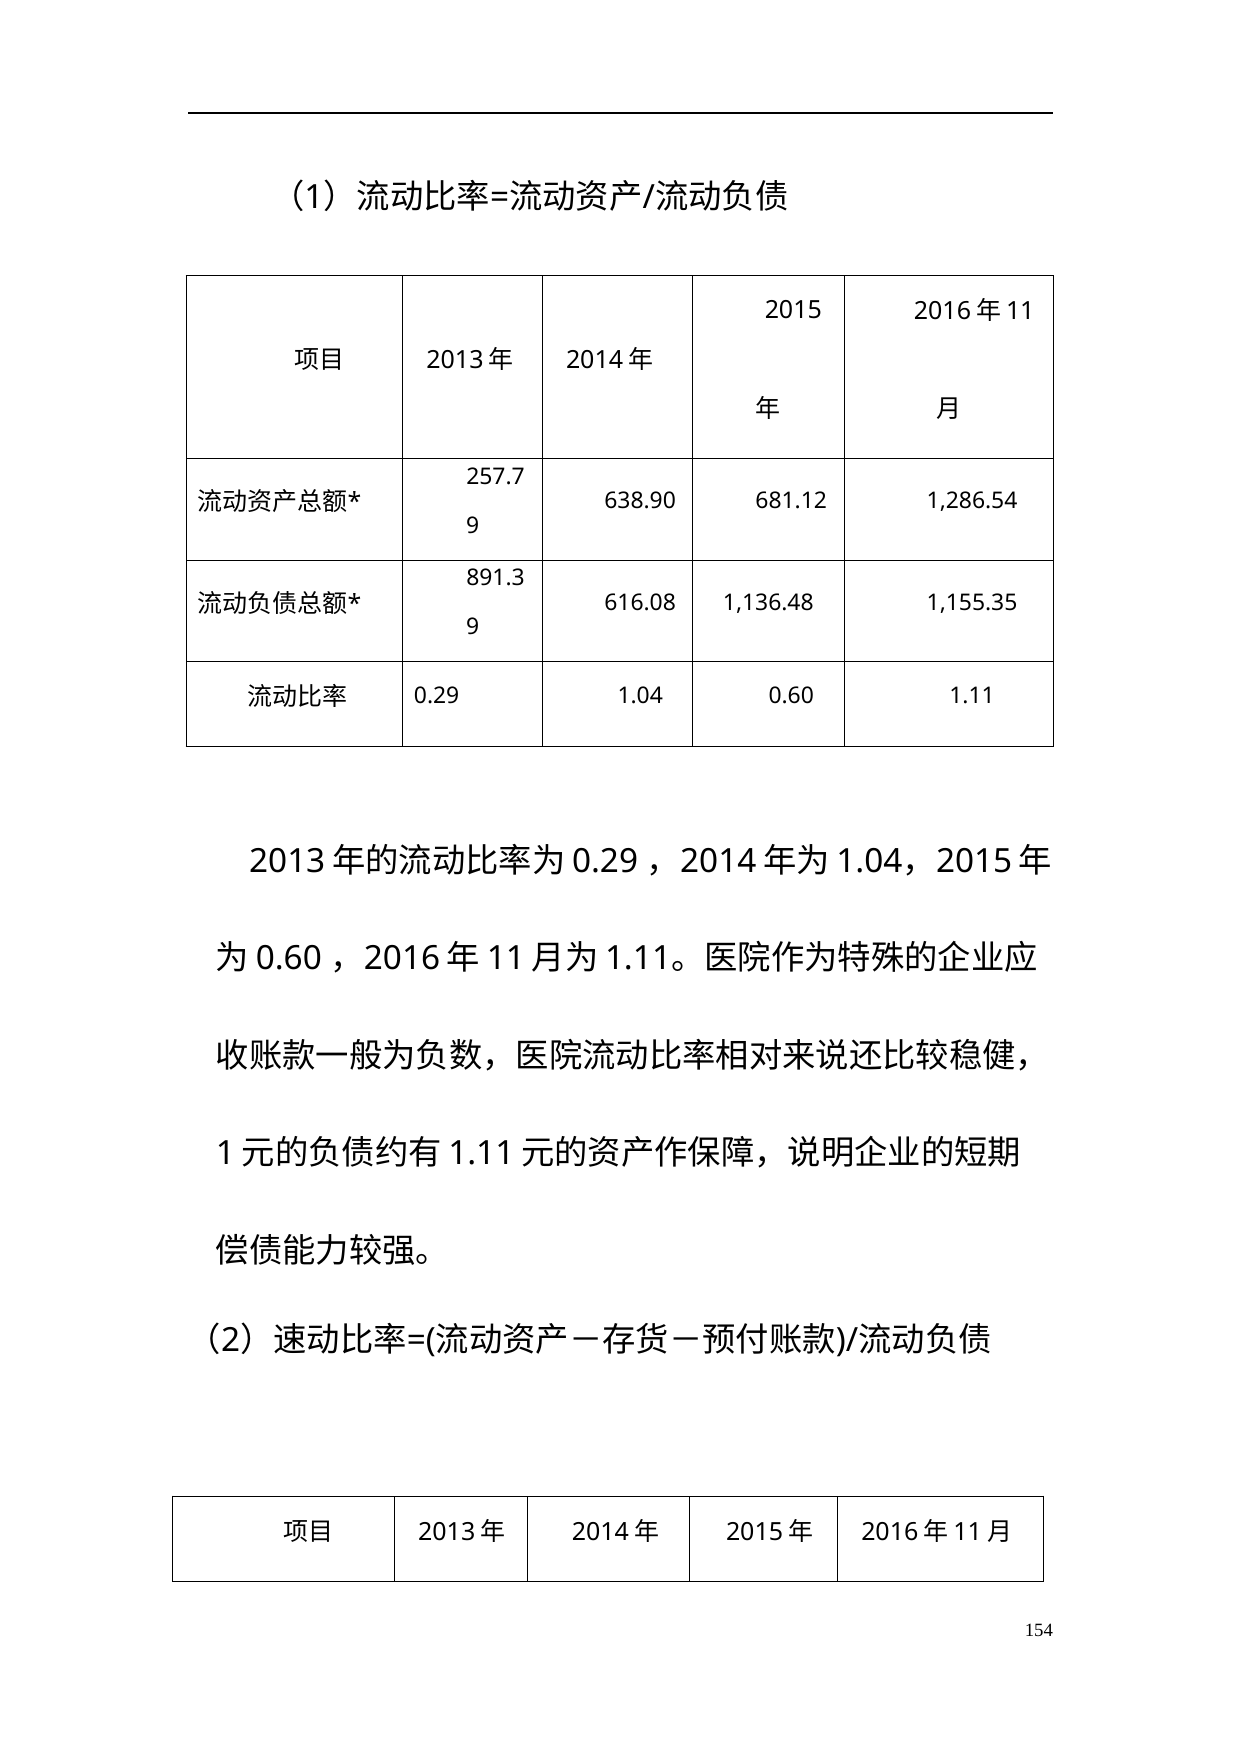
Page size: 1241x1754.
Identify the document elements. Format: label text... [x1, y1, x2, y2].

table_header 2016年11月 [838, 1497, 1043, 1581]
table_cell 257.79 [403, 459, 542, 559]
table_cell 681.12 [693, 459, 844, 559]
table_cell 流动资产总额* [187, 459, 402, 559]
table_cell 1,286.54 [845, 459, 1053, 559]
table_cell 638.90 [543, 459, 692, 559]
table_cell 流动比率 [187, 662, 402, 746]
table_header 项目 [173, 1497, 394, 1581]
table_cell 1.04 [543, 662, 692, 746]
table_cell 1.11 [845, 662, 1053, 746]
table_header 项目 [187, 276, 402, 458]
table_cell 616.08 [543, 561, 692, 661]
table_cell 891.39 [403, 561, 542, 661]
table_cell 0.60 [693, 662, 844, 746]
text 2013年的流动比率为0.29 ，2014年为1.04，2015年为0.60 ，2016年11月为1.11。医院作为特殊的企业应收账款一般为负数，医院流动比率相对来说还比较稳健，1元的负债约有1.11元的资产作保障，说明企业的短期偿债能力较强。 [216, 825, 1053, 1280]
table_header 2014年 [528, 1497, 689, 1581]
table_header 2015年 [690, 1497, 837, 1581]
table_header 2013年 [395, 1497, 527, 1581]
text （1）流动比率=流动资产/流动负债 [187, 162, 936, 227]
table_header 2016年11月 [845, 276, 1053, 458]
table_cell 1,136.48 [693, 561, 844, 661]
table_header 2013年 [403, 276, 542, 458]
text （2）速动比率=(流动资产－存货－预付账款)/流动负债 [187, 1304, 1053, 1369]
table_header 2014年 [543, 276, 692, 458]
table_cell 1,155.35 [845, 561, 1053, 661]
table_cell 0.29 [403, 662, 542, 746]
table_cell 流动负债总额* [187, 561, 402, 661]
table_header 2015年 [693, 276, 844, 458]
